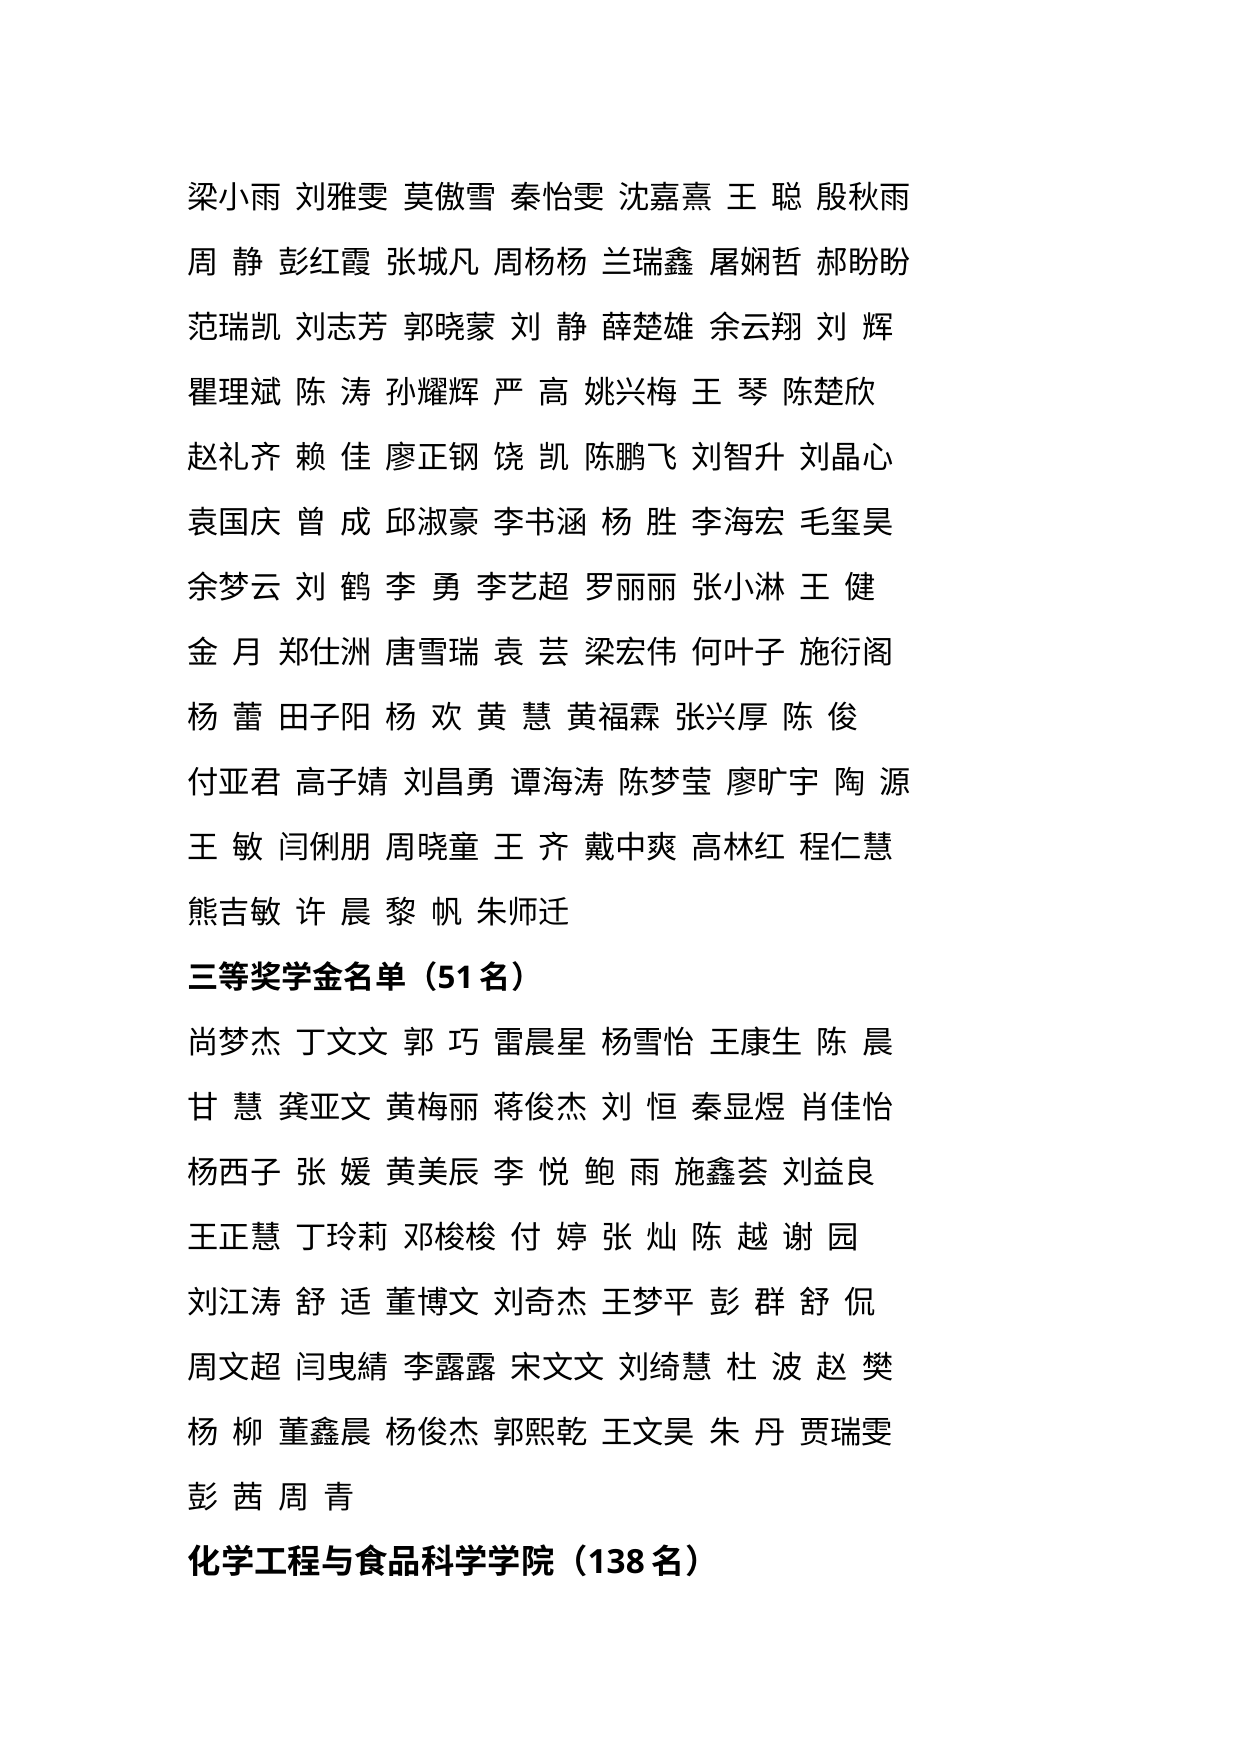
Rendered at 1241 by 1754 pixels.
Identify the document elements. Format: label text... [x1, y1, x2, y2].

text 付亚君 高子婧 刘昌勇 谭海涛 陈梦莹 廖旷宇 陶 源 [187, 747, 1053, 812]
text 杨西子 张 媛 黄美辰 李 悦 鲍 雨 施鑫荟 刘益良 [187, 1137, 1053, 1202]
text 金 月 郑仕洲 唐雪瑞 袁 芸 梁宏伟 何叶子 施衍阁 [187, 617, 1053, 682]
text 赵礼齐 赖 佳 廖正钢 饶 凯 陈鹏飞 刘智升 刘晶心 [187, 422, 1053, 487]
text 尚梦杰 丁文文 郭 巧 雷晨星 杨雪怡 王康生 陈 晨 [187, 1007, 1053, 1072]
text 周文超 闫曳綪 李露露 宋文文 刘绮慧 杜 波 赵 樊 [187, 1332, 1053, 1397]
text 王 敏 闫俐朋 周晓童 王 齐 戴中爽 高林红 程仁慧 [187, 812, 1053, 877]
text 袁国庆 曾 成 邱淑豪 李书涵 杨 胜 李海宏 毛玺昊 [187, 487, 1053, 552]
text 杨 蕾 田子阳 杨 欢 黄 慧 黄福霖 张兴厚 陈 俊 [187, 682, 1053, 747]
text 王正慧 丁玲莉 邓梭梭 付 婷 张 灿 陈 越 谢 园 [187, 1202, 1053, 1267]
text 杨 柳 董鑫晨 杨俊杰 郭熙乾 王文昊 朱 丹 贾瑞雯 [187, 1397, 1053, 1462]
text 余梦云 刘 鹤 李 勇 李艺超 罗丽丽 张小淋 王 健 [187, 552, 1053, 617]
text 梁小雨 刘雅雯 莫傲雪 秦怡雯 沈嘉熹 王 聪 殷秋雨 [187, 162, 1053, 227]
text 化学工程与食品科学学院（138名） [187, 1527, 1053, 1592]
text 刘江涛 舒 适 董博文 刘奇杰 王梦平 彭 群 舒 侃 [187, 1267, 1053, 1332]
text 甘 慧 龚亚文 黄梅丽 蒋俊杰 刘 恒 秦显煜 肖佳怡 [187, 1072, 1053, 1137]
text 周 静 彭红霞 张城凡 周杨杨 兰瑞鑫 屠娴哲 郝盼盼 [187, 227, 1053, 292]
text 瞿理斌 陈 涛 孙耀辉 严 高 姚兴梅 王 琴 陈楚欣 [187, 357, 1053, 422]
text 范瑞凯 刘志芳 郭晓蒙 刘 静 薛楚雄 余云翔 刘 辉 [187, 292, 1053, 357]
text 熊吉敏 许 晨 黎 帆 朱师迁 [187, 877, 1053, 942]
text 彭 茜 周 青 [187, 1462, 1053, 1527]
text 三等奖学金名单（51名） [187, 942, 1053, 1007]
